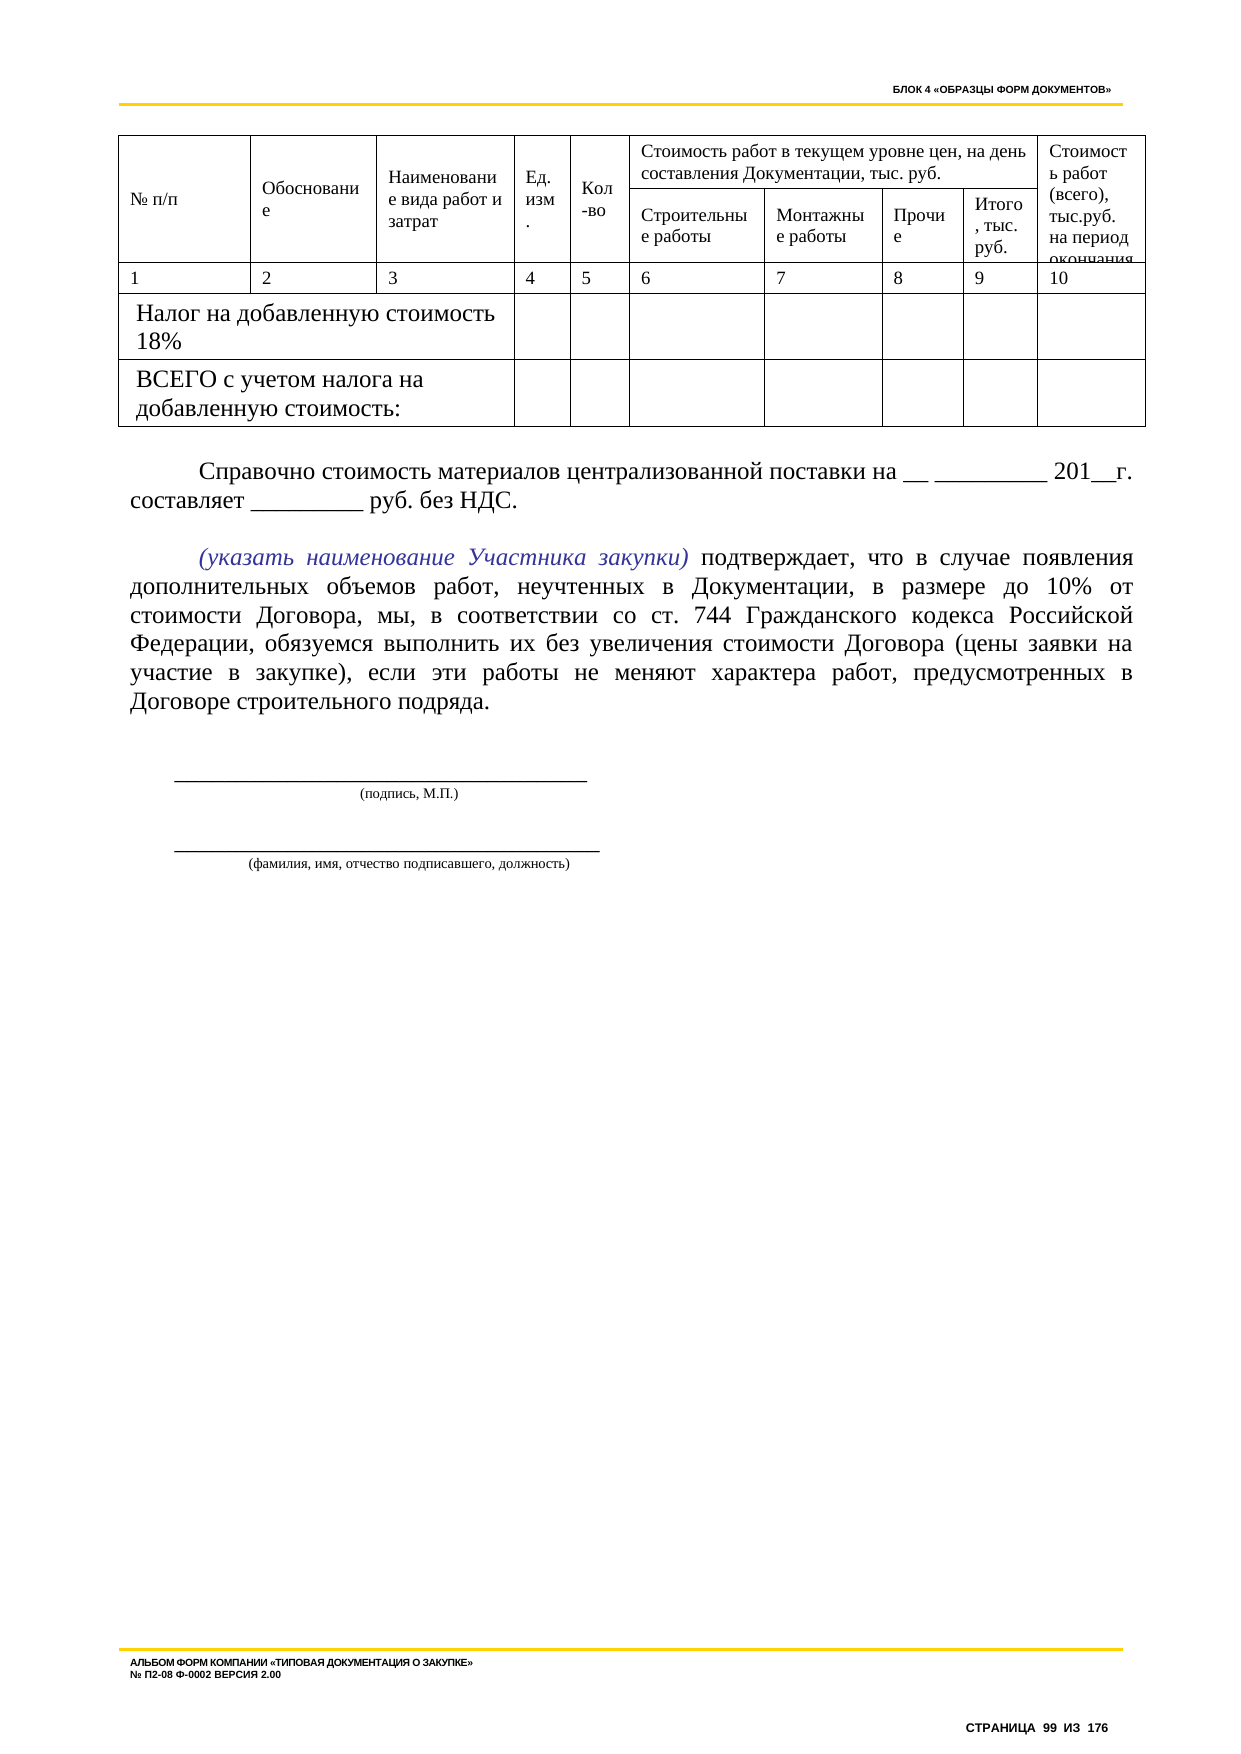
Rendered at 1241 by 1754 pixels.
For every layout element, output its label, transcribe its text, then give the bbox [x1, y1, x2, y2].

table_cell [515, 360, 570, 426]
text (подпись, М.П.) [130, 785, 629, 813]
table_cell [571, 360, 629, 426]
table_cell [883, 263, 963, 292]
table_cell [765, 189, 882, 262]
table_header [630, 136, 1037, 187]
text (фамилия, имя, отчество подписавшего, должность) [130, 855, 629, 883]
text _________________________________ [174, 756, 629, 785]
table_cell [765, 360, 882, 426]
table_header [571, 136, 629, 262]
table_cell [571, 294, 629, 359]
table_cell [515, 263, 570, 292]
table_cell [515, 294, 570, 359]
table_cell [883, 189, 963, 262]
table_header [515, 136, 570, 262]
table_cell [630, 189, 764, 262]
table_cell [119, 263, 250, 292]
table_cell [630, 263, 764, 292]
text (указать наименование Участника закупки) подтверждает, что в случае появления дополнительных объемов работ, неучтенных в Документации, в размере до 10% от стоимости Договора, мы, в соответствии со ст. 744 Гражданского кодекса Российской Федерации, обязуемся выполнить их без увеличения стоимости Договора (цены заявки на участие в закупке), если эти работы не меняют характера работ, предусмотренных в Договоре строительного подряда. [130, 542, 1134, 715]
text __________________________________ [174, 826, 629, 855]
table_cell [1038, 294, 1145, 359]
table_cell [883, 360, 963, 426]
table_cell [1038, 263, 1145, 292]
text Справочно стоимость материалов централизованной поставки на __ _________ 201__г. составляет _________ руб. без НДС. [130, 456, 1134, 513]
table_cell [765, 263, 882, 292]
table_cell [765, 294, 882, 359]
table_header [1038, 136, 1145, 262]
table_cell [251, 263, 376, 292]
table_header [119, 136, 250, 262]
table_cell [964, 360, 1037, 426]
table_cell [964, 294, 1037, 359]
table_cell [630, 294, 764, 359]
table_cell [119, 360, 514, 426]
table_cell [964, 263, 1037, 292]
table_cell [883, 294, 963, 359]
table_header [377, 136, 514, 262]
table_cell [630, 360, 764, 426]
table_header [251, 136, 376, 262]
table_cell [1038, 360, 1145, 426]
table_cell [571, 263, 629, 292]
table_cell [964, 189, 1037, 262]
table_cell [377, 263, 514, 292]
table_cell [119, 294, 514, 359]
